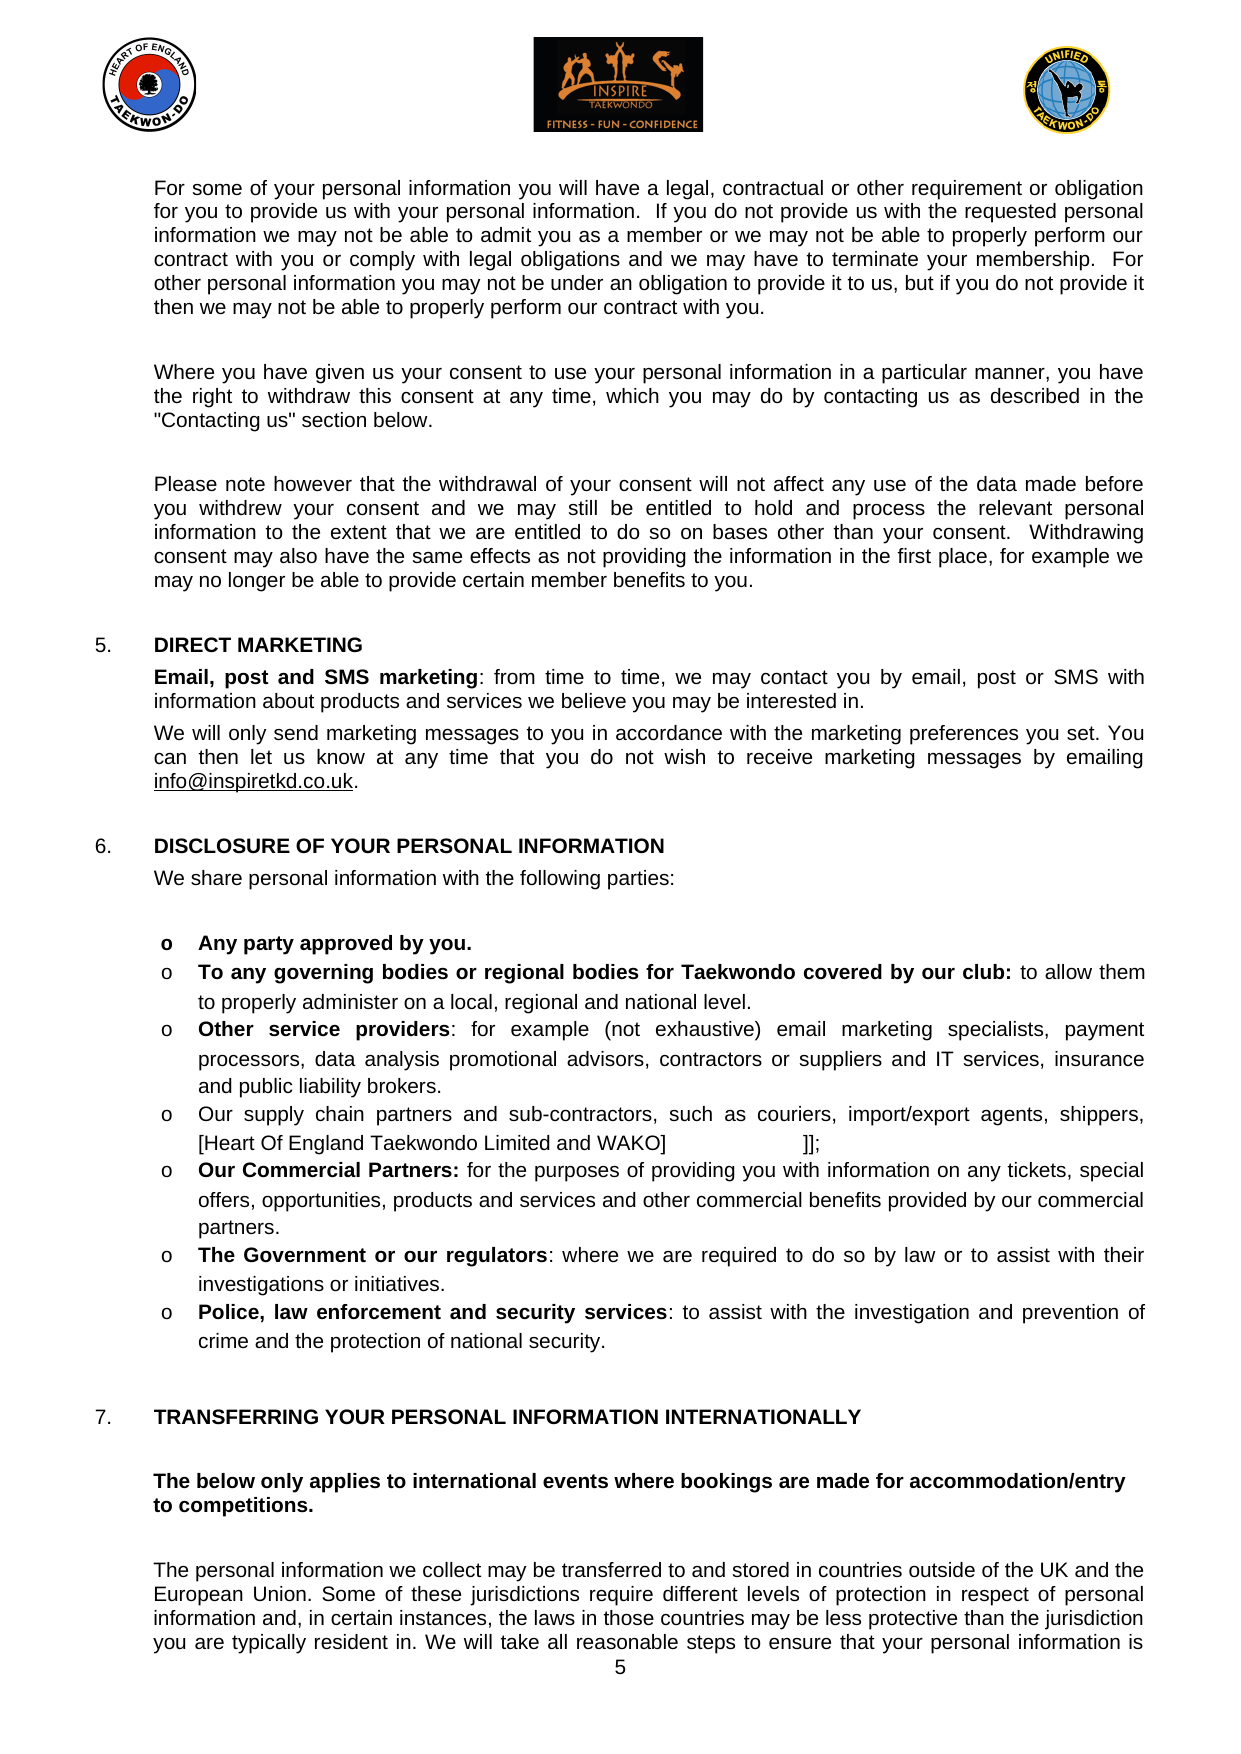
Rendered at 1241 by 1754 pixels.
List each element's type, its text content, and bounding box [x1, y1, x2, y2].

list Any party approved by you. [160, 931, 1146, 956]
text For some of your personal information you will have a legal, contractual or other requirement or obligation for you to provide us with your personal information. If you do not provide us with the requested personal information we may not be able to admit you as a member or we may not be able to properly perform our contract with you or comply with legal obligations and we may have to terminate your membership. For other personal information you may not be under an obligation to provide it to us, but if you do not provide it then we may not be able to properly perform our contract with you. [153, 175, 1146, 319]
list Police, law enforcement and security services: to assist with the investigation and prevention of crime and the protection of national security. [160, 1299, 1146, 1353]
list To any governing bodies or regional bodies for Taekwondo covered by our club: to allow them to properly administer on a local, regional and national level. [160, 960, 1146, 1013]
text Please note however that the withdrawal of your consent will not affect any use of the data made before you withdrew your consent and we may still be entitled to hold and process the relevant personal information to the extent that we are entitled to do so on bases other than your consent. Withdrawing consent may also have the same effects as not providing the information in the first place, for example we may no longer be able to provide certain member benefits to you. [153, 472, 1146, 592]
text We will only send marketing messages to you in accordance with the marketing preferences you set. You can then let us know at any time that you do not wish to receive marketing messages by emailing info@inspiretkd.co.uk. [153, 721, 1146, 793]
list TRANSFERRING YOUR PERSONAL INFORMATION INTERNATIONALLY [94, 1405, 1146, 1429]
picture [1020, 36, 1115, 143]
text Email, post and SMS marketing: from time to time, we may contact you by email, post or SMS with information about products and services we believe you may be interested in. [153, 665, 1146, 713]
list Other service providers: for example (not exhaustive) email marketing specialists, payment processors, data analysis promotional advisors, contractors or suppliers and IT services, insurance and public liability brokers. [160, 1017, 1146, 1098]
picture [102, 37, 197, 132]
list Disclosure of your PERSONAL information [94, 834, 1146, 858]
list The below only applies to international events where bookings are made for accommodation/entry to competitions. [153, 1469, 1146, 1517]
text We share personal information with the following parties: [153, 866, 1146, 890]
list DIRECT MARKETING [94, 633, 1146, 657]
picture [533, 37, 704, 132]
list Our supply chain partners and sub-contractors, such as couriers, import/export agents, shippers, [Heart Of England Taekwondo Limited and WAKO] ]]; [160, 1101, 1146, 1155]
text Where you have given us your consent to use your personal information in a particular manner, you have the right to withdraw this consent at any time, which you may do by contacting us as described in the "Contacting us" section below. [153, 360, 1146, 432]
list The Government or our regulators: where we are required to do so by law or to assist with their investigations or initiatives. [160, 1243, 1146, 1296]
list Our Commercial Partners: for the purposes of providing you with information on any tickets, special offers, opportunities, products and services and other commercial benefits provided by our commercial partners. [160, 1158, 1146, 1239]
